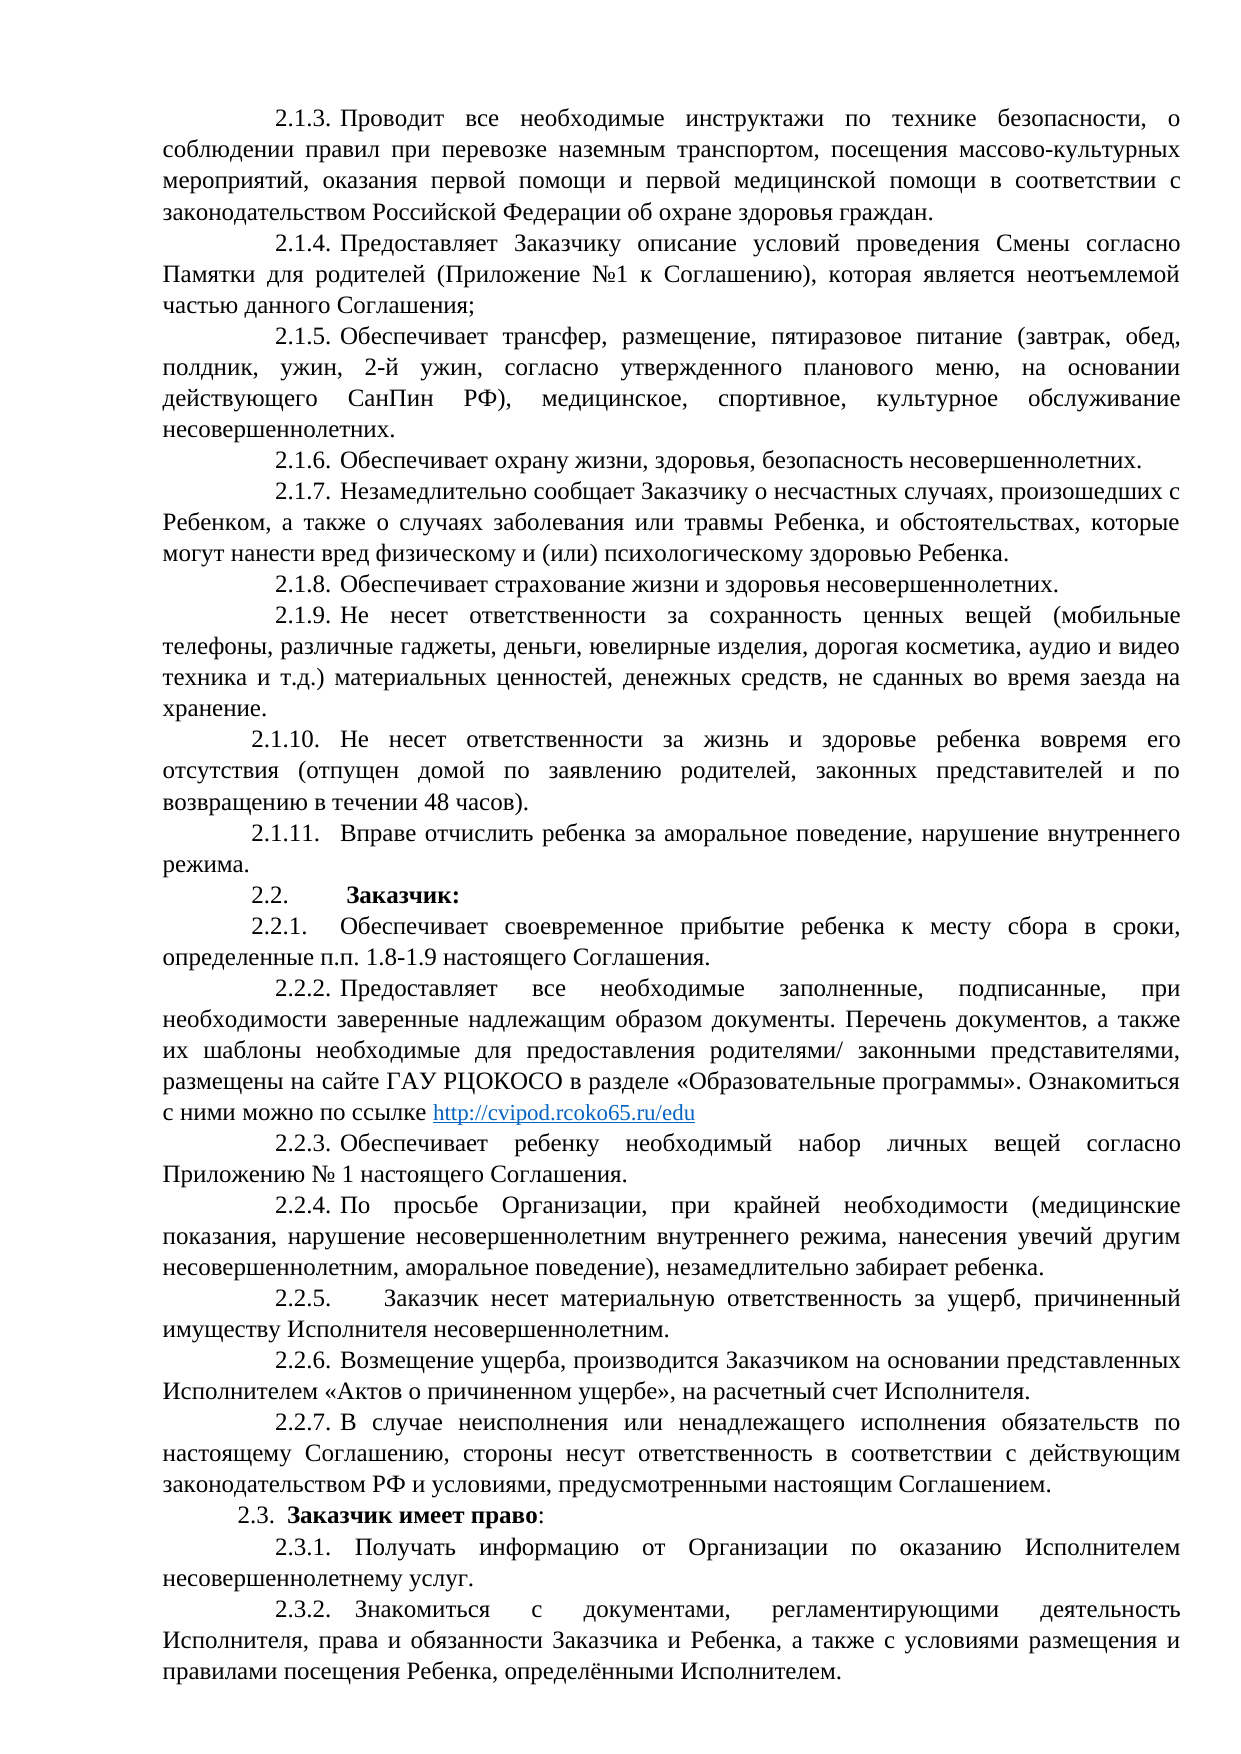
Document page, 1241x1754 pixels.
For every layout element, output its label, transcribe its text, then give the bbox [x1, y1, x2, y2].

list Обеспечивает своевременное прибытие ребенка к месту сбора в сроки, определенные п.п. 1.8-1.9 настоящего Соглашения. [162, 911, 1181, 971]
list Проводит все необходимые инструктажи по технике безопасности, о соблюдении правил при перевозке наземным транспортом, посещения массово-культурных мероприятий, оказания первой помощи и первой медицинской помощи в соответствии с законодательством Российской Федерации об охране здоровья граждан. [162, 103, 1181, 226]
list Обеспечивает страхование жизни и здоровья несовершеннолетних. [162, 569, 1181, 598]
list Знакомиться с документами, регламентирующими деятельность Исполнителя, права и обязанности Заказчика и Ребенка, а также с условиями размещения и правилами посещения Ребенка, определёнными Исполнителем. [162, 1594, 1181, 1684]
list Не несет ответственности за жизнь и здоровье ребенка вовремя его отсутствия (отпущен домой по заявлению родителей, законных представителей и по возвращению в течении 48 часов). [162, 724, 1181, 815]
list Обеспечивает трансфер, размещение, пятиразовое питание (завтрак, обед, полдник, ужин, 2-й ужин, согласно утвержденного планового меню, на основании действующего СанПин РФ), медицинское, спортивное, культурное обслуживание несовершеннолетних. [162, 321, 1181, 443]
list Получать информацию от Организации по оказанию Исполнителем несовершеннолетнему услуг. [162, 1532, 1181, 1591]
list В случае неисполнения или ненадлежащего исполнения обязательств по настоящему Соглашению, стороны несут ответственность в соответствии с действующим законодательством РФ и условиями, предусмотренными настоящим Соглашением. [162, 1407, 1181, 1498]
list Вправе отчислить ребенка за аморальное поведение, нарушение внутреннего режима. [162, 818, 1181, 877]
list Предоставляет все необходимые заполненные, подписанные, при необходимости заверенные надлежащим образом документы. Перечень документов, а также их шаблоны необходимые для предоставления родителями/ законными представителями, размещены на сайте ГАУ РЦОКОСО в разделе «Образовательные программы». Ознакомиться с ними можно по ссылке http://cvipod.rcoko65.ru/edu [162, 973, 1181, 1126]
list По просьбе Организации, при крайней необходимости (медицинские показания, нарушение несовершеннолетним внутреннего режима, нанесения увечий другим несовершеннолетним, аморальное поведение), незамедлительно забирает ребенка. [162, 1190, 1181, 1281]
list Не несет ответственности за сохранность ценных вещей (мобильные телефоны, различные гаджеты, деньги, ювелирные изделия, дорогая косметика, аудио и видео техника и т.д.) материальных ценностей, денежных средств, не сданных во время заезда на хранение. [162, 600, 1181, 722]
list Обеспечивает охрану жизни, здоровья, безопасность несовершеннолетних. [162, 445, 1181, 474]
list Заказчик несет материальную ответственность за ущерб, причиненный имуществу Исполнителя несовершеннолетним. [162, 1283, 1181, 1343]
list Заказчик: [162, 880, 1181, 908]
list Возмещение ущерба, производится Заказчиком на основании представленных Исполнителем «Актов о причиненном ущербе», на расчетный счет Исполнителя. [162, 1345, 1181, 1405]
list Обеспечивает ребенку необходимый набор личных вещей согласно Приложению № 1 настоящего Соглашения. [162, 1128, 1181, 1188]
list Предоставляет Заказчику описание условий проведения Смены согласно Памятки для родителей (Приложение №1 к Соглашению), которая является неотъемлемой частью данного Соглашения; [162, 228, 1181, 319]
list Незамедлительно сообщает Заказчику о несчастных случаях, произошедших с Ребенком, а также о случаях заболевания или травмы Ребенка, и обстоятельствах, которые могут нанести вред физическому и (или) психологическому здоровью Ребенка. [162, 476, 1181, 567]
list Заказчик имеет право: [237, 1501, 1181, 1529]
